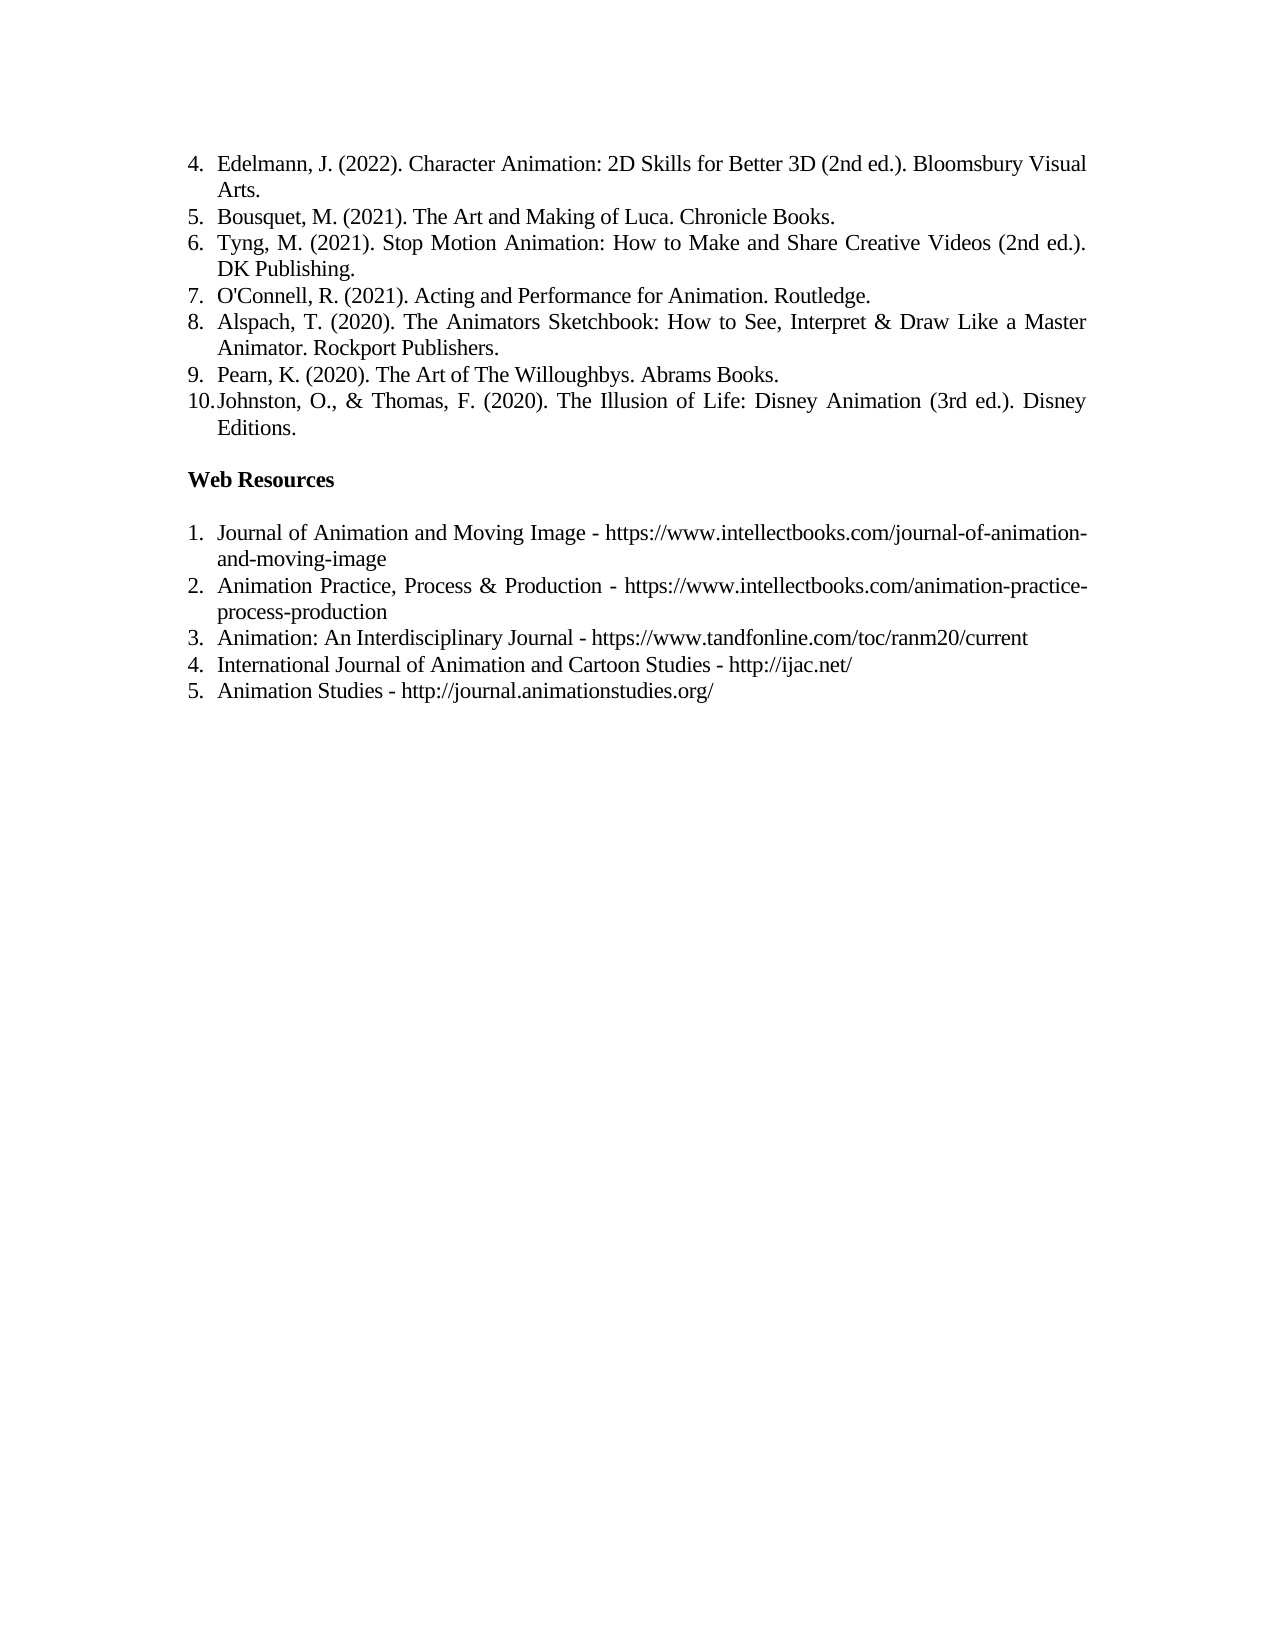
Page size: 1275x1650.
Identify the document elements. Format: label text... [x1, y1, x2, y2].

list Pearn, K. (2020). The Art of The Willoughbys. Abrams Books. [187, 361, 1088, 387]
list Animation: An Interdisciplinary Journal - https://www.tandfonline.com/toc/ranm20/current [187, 624, 1088, 651]
list Animation Practice, Process & Production - https://www.intellectbooks.com/animation-practice-process-production [187, 572, 1088, 624]
list O'Connell, R. (2021). Acting and Performance for Animation. Routledge. [187, 282, 1088, 308]
list Journal of Animation and Moving Image - https://www.intellectbooks.com/journal-of-animation-and-moving-image [187, 519, 1088, 572]
list Alspach, T. (2020). The Animators Sketchbook: How to See, Interpret & Draw Like a Master Animator. Rockport Publishers. [187, 308, 1088, 361]
list Tyng, M. (2021). Stop Motion Animation: How to Make and Share Creative Videos (2nd ed.). DK Publishing. [187, 229, 1088, 282]
text Web Resources [187, 466, 1088, 493]
list International Journal of Animation and Cartoon Studies - http://ijac.net/ [187, 651, 1088, 677]
list Animation Studies - http://journal.animationstudies.org/ [187, 677, 1088, 703]
list Bousquet, M. (2021). The Art and Making of Luca. Chronicle Books. [187, 203, 1088, 229]
list Edelmann, J. (2022). Character Animation: 2D Skills for Better 3D (2nd ed.). Bloomsbury Visual Arts. [187, 150, 1088, 203]
list Johnston, O., & Thomas, F. (2020). The Illusion of Life: Disney Animation (3rd ed.). Disney Editions. [187, 387, 1088, 440]
